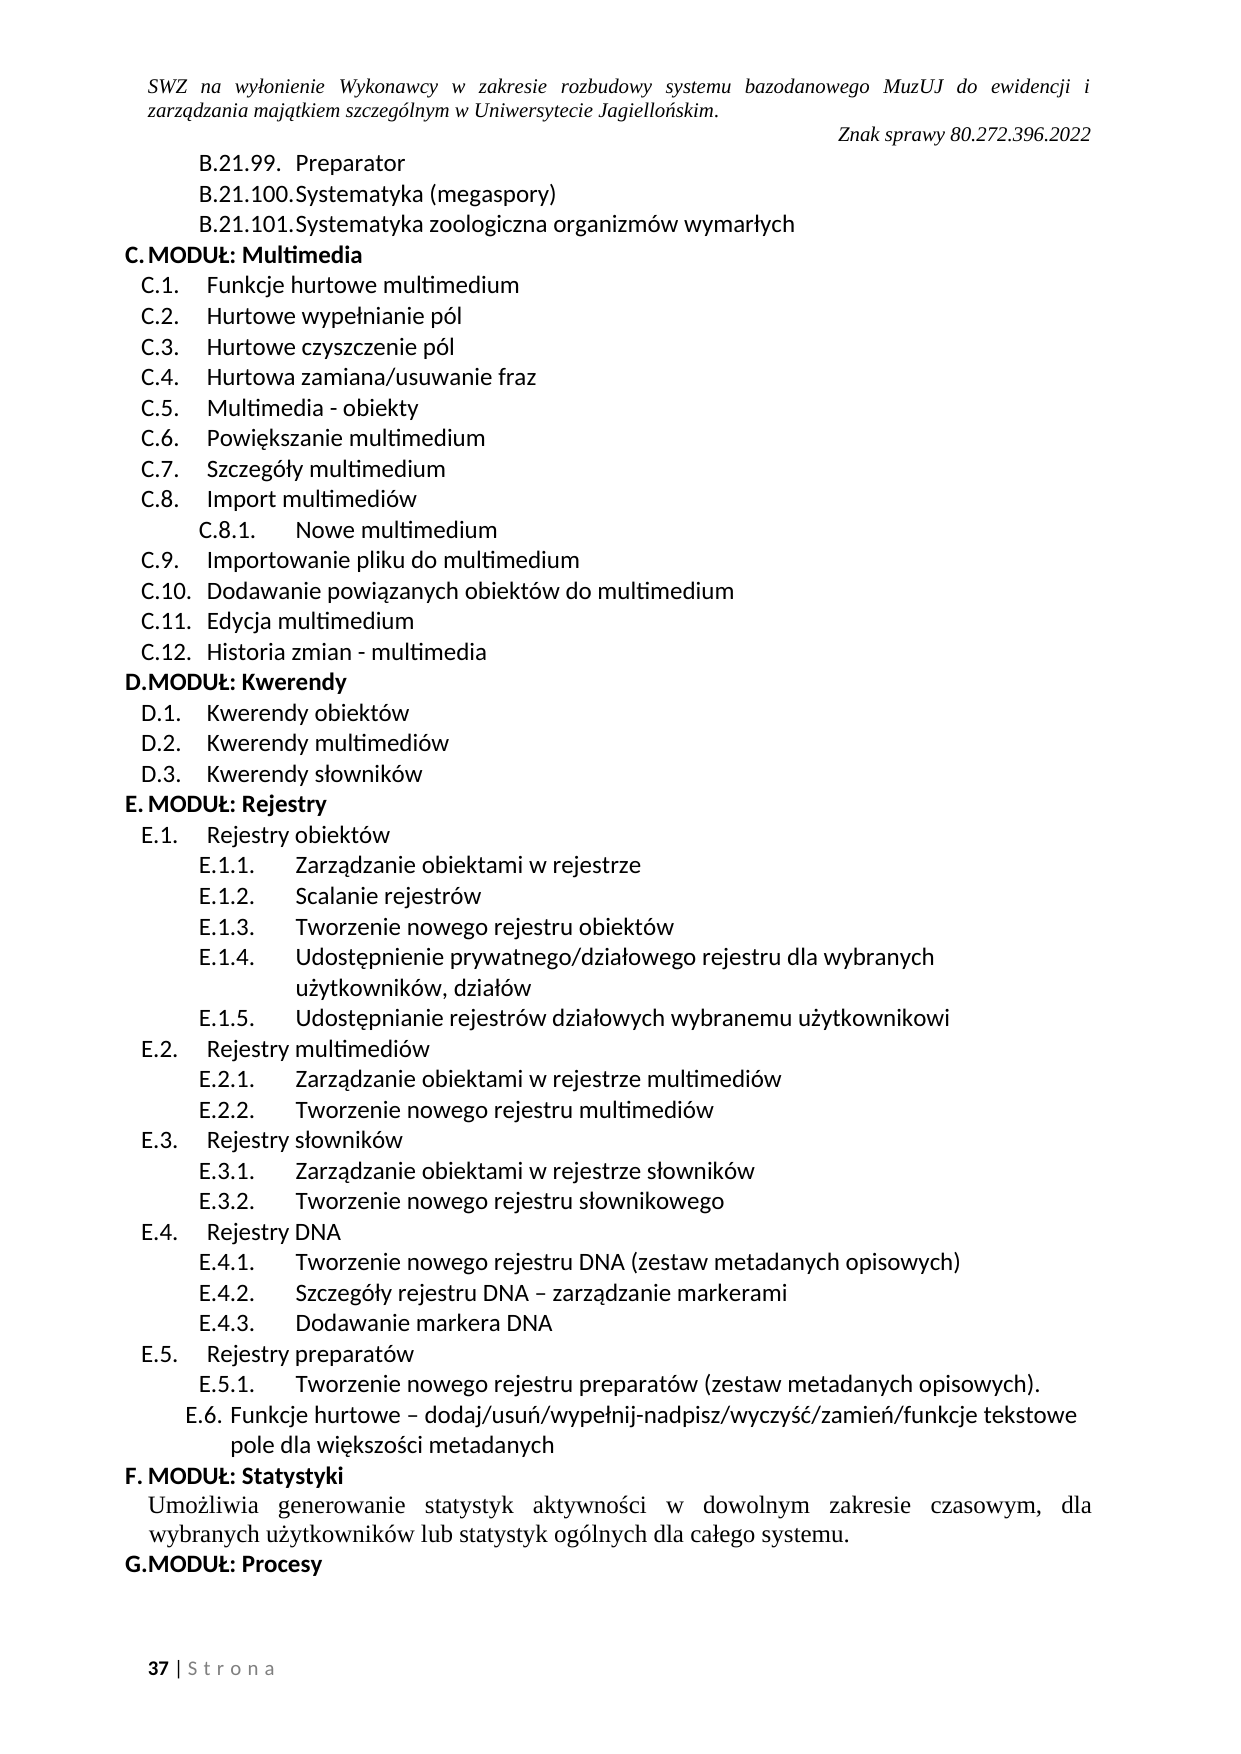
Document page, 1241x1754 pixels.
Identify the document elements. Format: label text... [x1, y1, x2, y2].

list Funkcje hurtowe multimedium [141, 270, 1092, 300]
list Rejestry preparatów [141, 1338, 1092, 1368]
list Tworzenie nowego rejestru DNA (zestaw metadanych opisowych) [198, 1246, 1092, 1277]
list Kwerendy multimediów [141, 727, 1092, 758]
list Kwerendy słowników [141, 758, 1092, 788]
list Preparator [198, 148, 1092, 178]
list Scalanie rejestrów [198, 880, 1092, 911]
list MODUŁ: Procesy [125, 1548, 1092, 1578]
list Systematyka (megaspory) [198, 178, 1092, 209]
list MODUŁ: Multimedia [125, 239, 1092, 270]
list MODUŁ: Rejestry [125, 788, 1092, 819]
list Historia zmian - multimedia [141, 636, 1092, 666]
list Powiększanie multimedium [141, 422, 1092, 453]
list Hurtowa zamiana/usuwanie fraz [141, 361, 1092, 392]
list Import multimediów [141, 483, 1092, 514]
list Zarządzanie obiektami w rejestrze [198, 849, 1092, 880]
list Dodawanie markera DNA [198, 1307, 1092, 1338]
list Tworzenie nowego rejestru słownikowego [198, 1185, 1092, 1216]
list Udostępnienie prywatnego/działowego rejestru dla wybranych użytkowników, działów [198, 941, 1092, 1002]
list Szczegóły multimedium [141, 453, 1092, 483]
list Nowe multimedium [198, 514, 1092, 544]
list Rejestry obiektów [141, 819, 1092, 849]
list Szczegóły rejestru DNA – zarządzanie markerami [198, 1277, 1092, 1307]
list Tworzenie nowego rejestru preparatów (zestaw metadanych opisowych). [198, 1368, 1092, 1399]
list Hurtowe wypełnianie pól [141, 300, 1092, 331]
list Tworzenie nowego rejestru obiektów [198, 911, 1092, 941]
list Dodawanie powiązanych obiektów do multimedium [141, 575, 1092, 605]
text Umożliwia generowanie statystyk aktywności w dowolnym zakresie czasowym, dla wybranych użytkowników lub statystyk ogólnych dla całego systemu. [148, 1491, 1092, 1548]
list Zarządzanie obiektami w rejestrze słowników [198, 1155, 1092, 1185]
list Funkcje hurtowe – dodaj/usuń/wypełnij-nadpisz/wyczyść/zamień/funkcje tekstowe pole dla większości metadanych [185, 1399, 1092, 1460]
list Zarządzanie obiektami w rejestrze multimediów [198, 1063, 1092, 1094]
list Systematyka zoologiczna organizmów wymarłych [198, 209, 1092, 239]
list Rejestry multimediów [141, 1033, 1092, 1063]
list Hurtowe czyszczenie pól [141, 331, 1092, 361]
list Rejestry DNA [141, 1216, 1092, 1246]
list MODUŁ: Statystyki [125, 1460, 1092, 1491]
list MODUŁ: Kwerendy [125, 666, 1092, 697]
list Importowanie pliku do multimedium [141, 544, 1092, 575]
list Kwerendy obiektów [141, 697, 1092, 727]
list Rejestry słowników [141, 1124, 1092, 1155]
list Edycja multimedium [141, 605, 1092, 636]
list Multimedia - obiekty [141, 392, 1092, 422]
list Tworzenie nowego rejestru multimediów [198, 1094, 1092, 1124]
list Udostępnianie rejestrów działowych wybranemu użytkownikowi [198, 1002, 1092, 1033]
